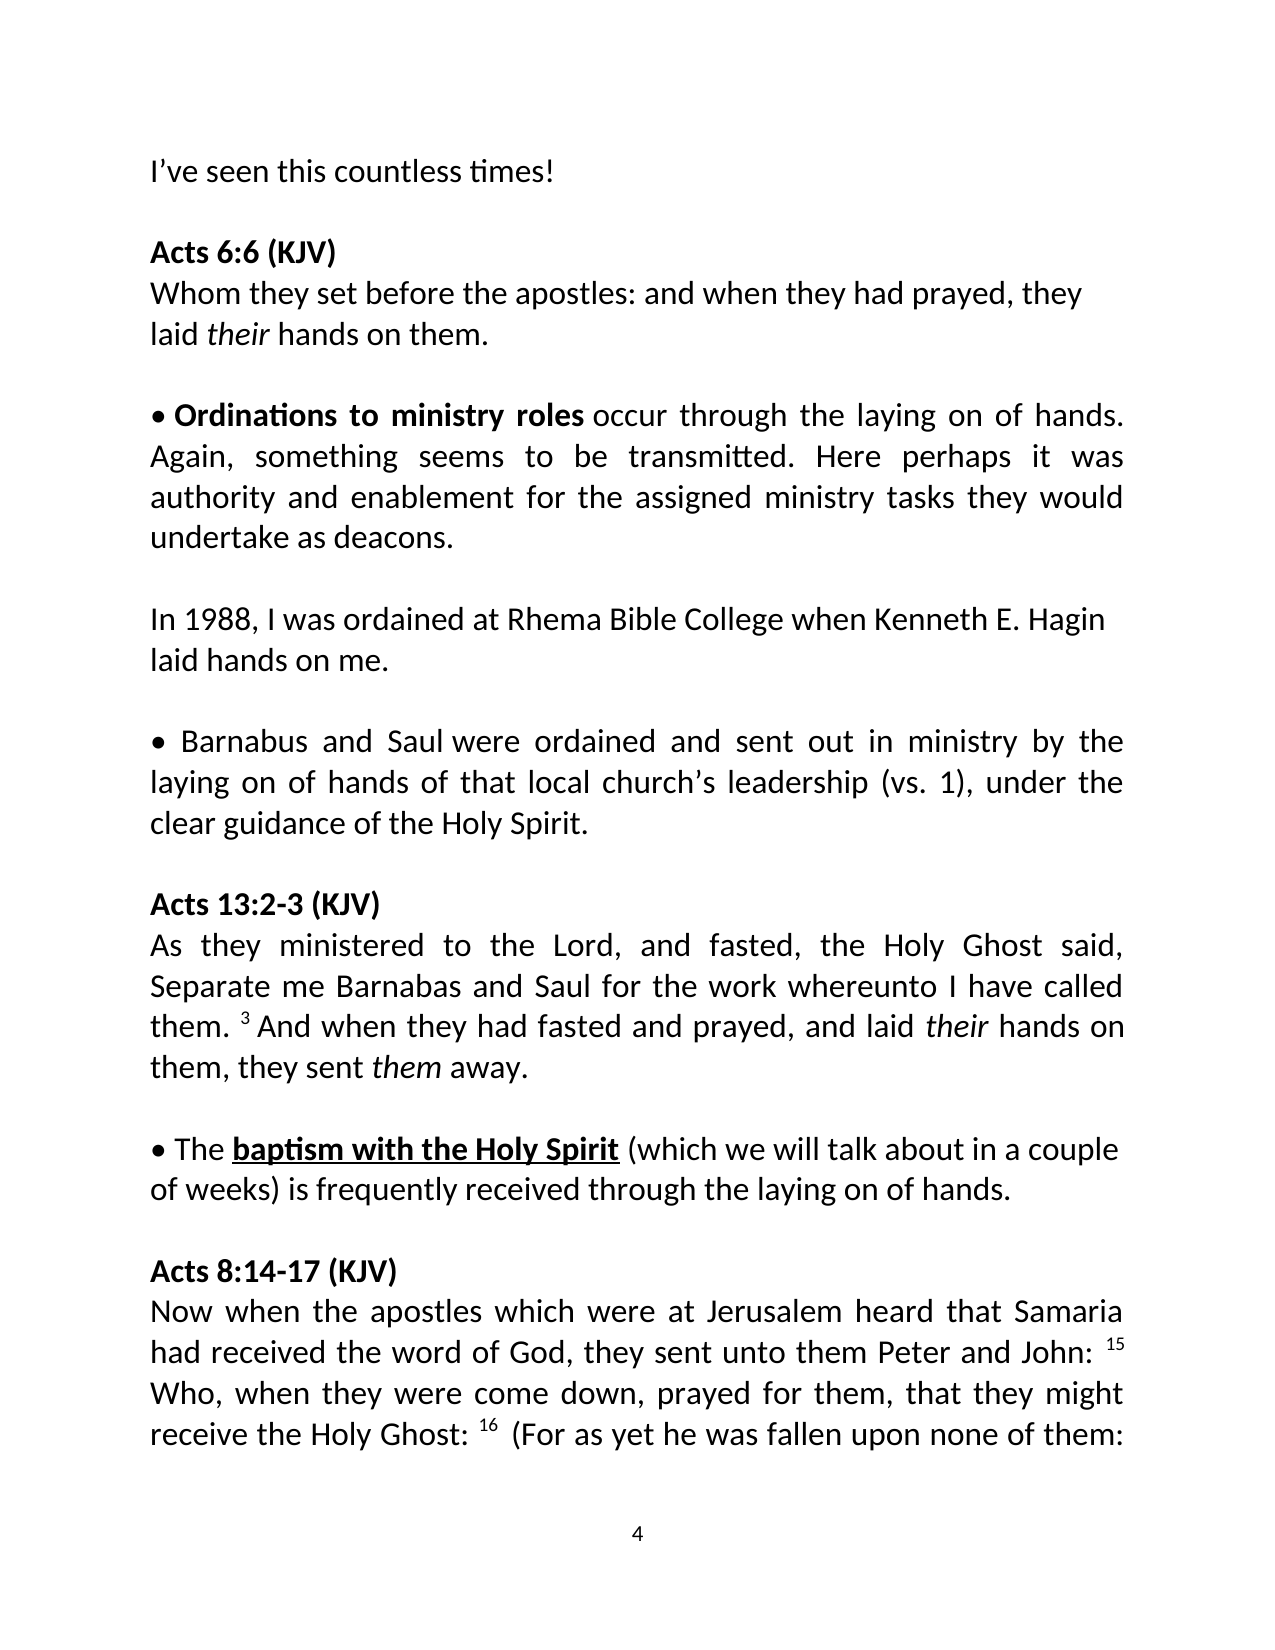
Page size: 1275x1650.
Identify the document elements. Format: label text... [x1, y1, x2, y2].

text Acts 6:6 (KJV) Whom they set before the apostles: and when they had prayed, they laid their hands on them. [150, 231, 1125, 354]
text As they ministered to the Lord, and fasted, the Holy Ghost said, Separate me Barnabas and Saul for the work whereunto I have called them. 3 And when they had fasted and prayed, and laid their hands on them, they sent them away. [150, 924, 1125, 1087]
text • The baptism with the Holy Spirit (which we will talk about in a couple of weeks) is frequently received through the laying on of hands. [150, 1127, 1125, 1209]
text • Barnabus and Saul were ordained and sent out in ministry by the laying on of hands of that local church’s leadership (vs. 1), under the clear guidance of the Holy Spirit. [150, 720, 1125, 842]
text Acts 13:2-3 (KJV) [150, 883, 1125, 924]
text • Ordinations to ministry roles occur through the laying on of hands. Again, something seems to be transmitted. Here perhaps it was authority and enablement for the assigned ministry tasks they would undertake as deacons. [150, 394, 1125, 557]
text In 1988, I was ordained at Rhema Bible College when Kenneth E. Hagin laid hands on me. [150, 598, 1125, 679]
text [150, 1290, 1125, 1453]
text I’ve seen this countless times! [150, 150, 1125, 191]
text Acts 8:14-17 (KJV) [150, 1250, 1125, 1290]
